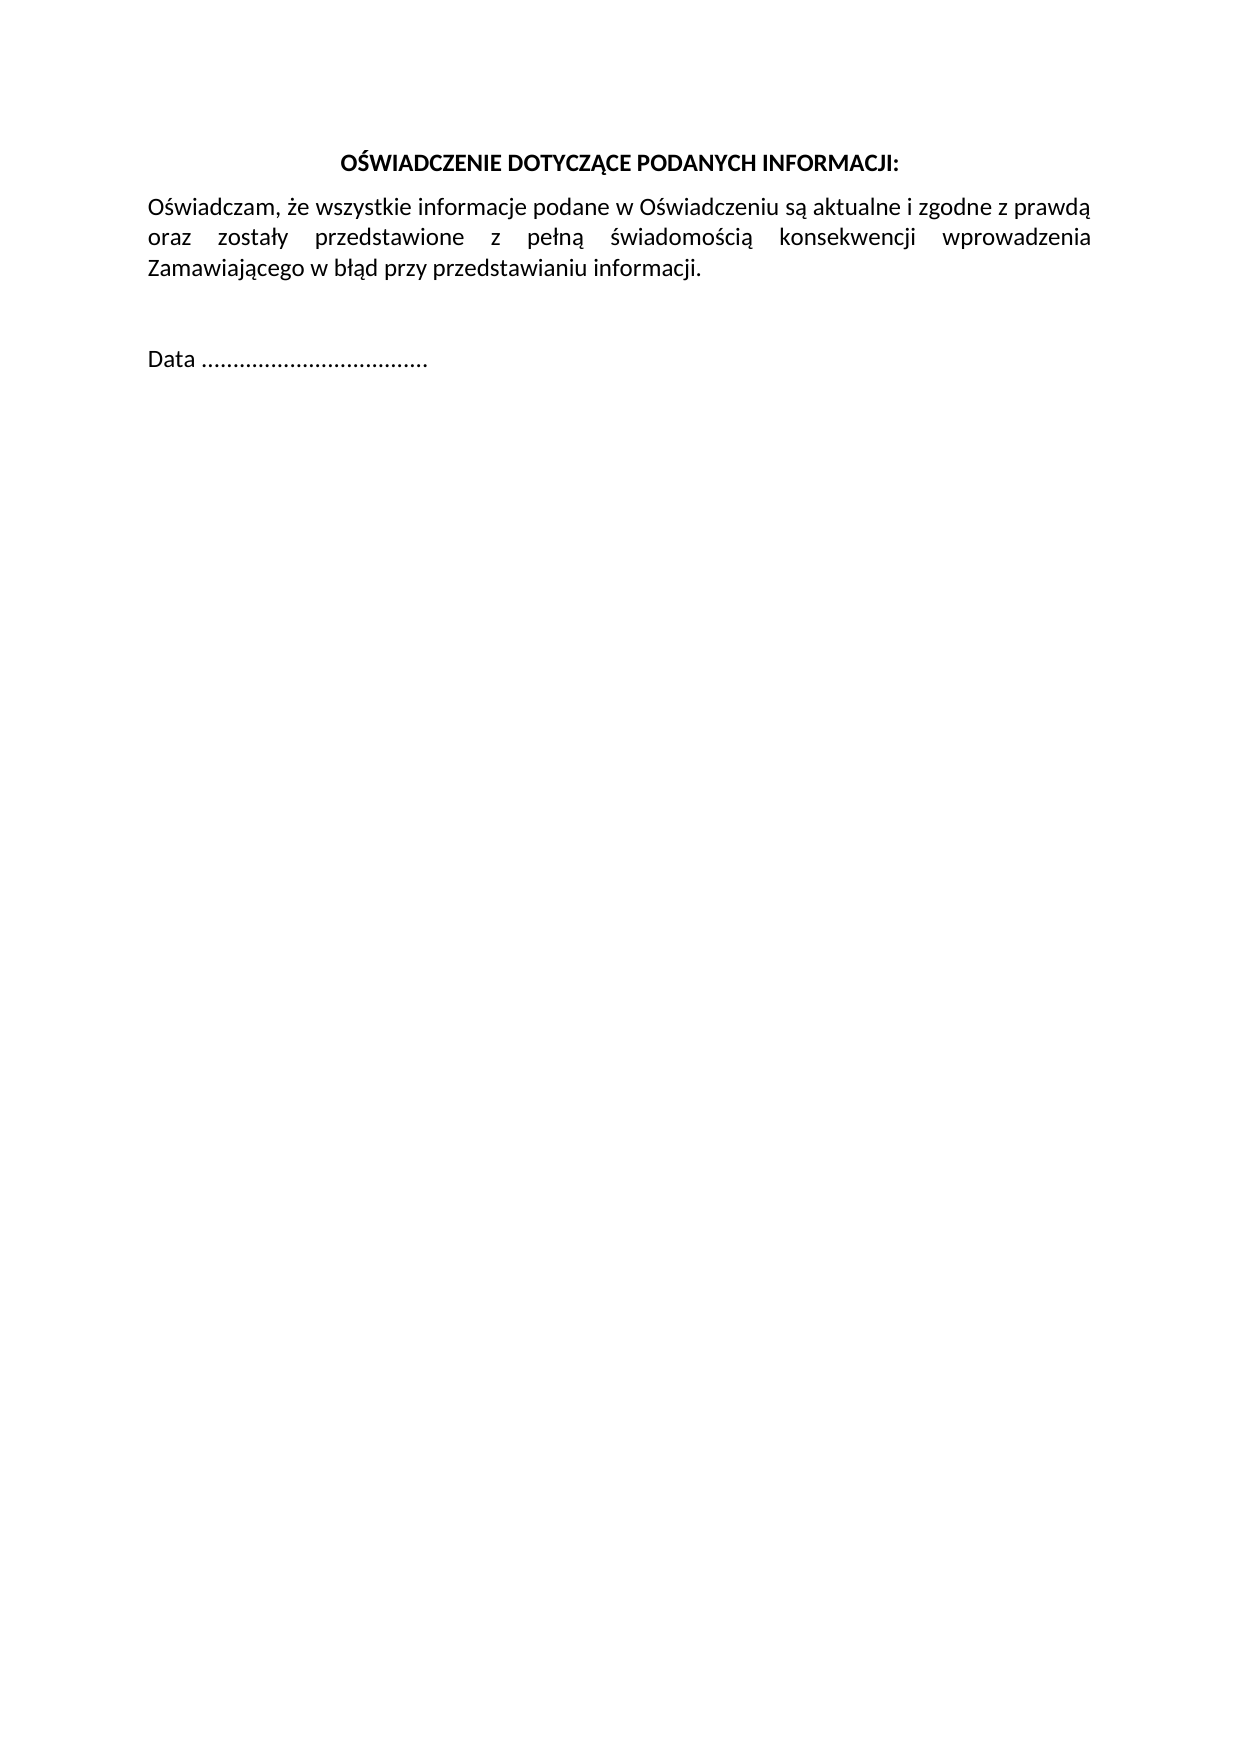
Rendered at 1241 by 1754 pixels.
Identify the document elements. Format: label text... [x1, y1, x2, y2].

text OŚWIADCZENIE DOTYCZĄCE PODANYCH INFORMACJI: [148, 148, 1093, 178]
text Data .................................... [148, 343, 1093, 374]
text Oświadczam, że wszystkie informacje podane w Oświadczeniu są aktualne i zgodne z prawdą oraz zostały przedstawione z pełną świadomością konsekwencji wprowadzenia Zamawiającego w błąd przy przedstawianiu informacji. [148, 191, 1093, 282]
